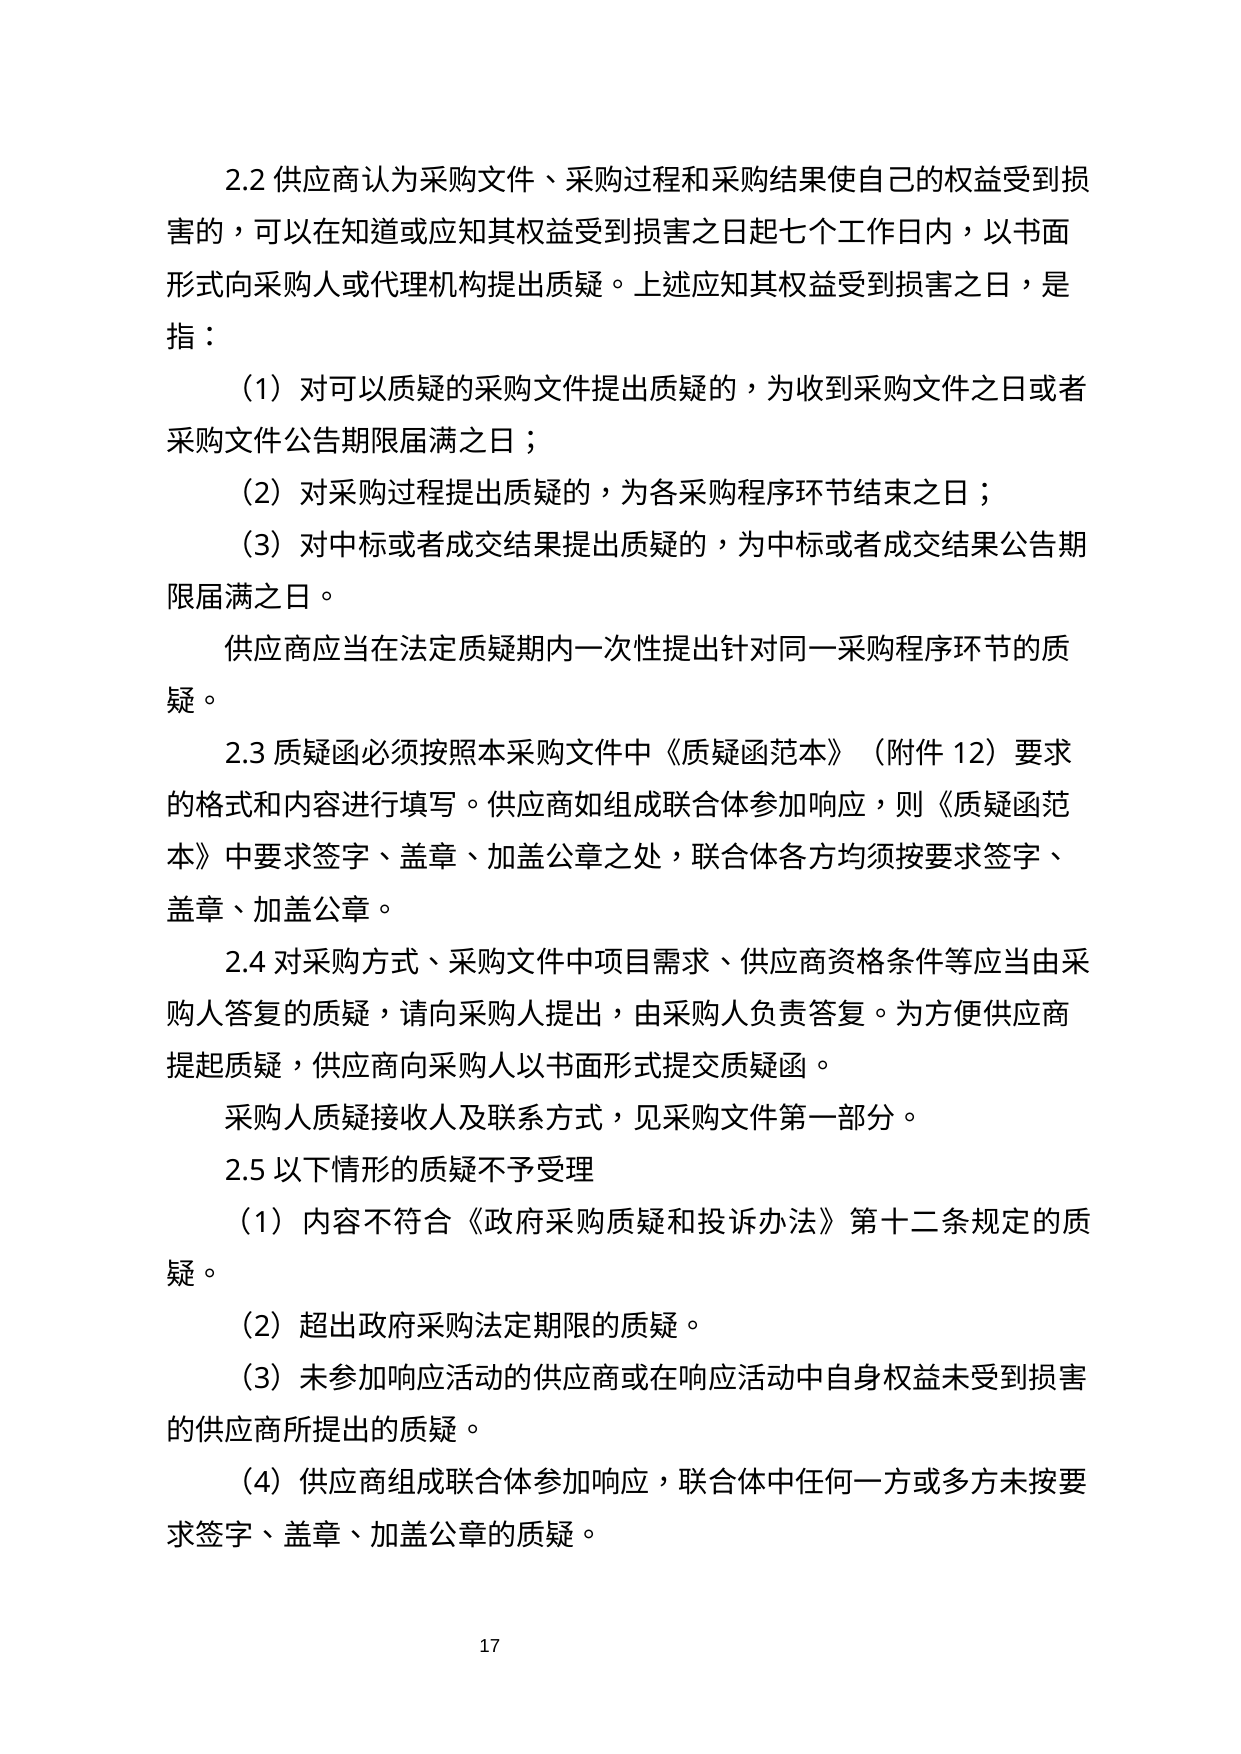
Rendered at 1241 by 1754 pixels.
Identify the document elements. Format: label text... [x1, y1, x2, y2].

text 2.5 以下情形的质疑不予受理 [166, 1139, 1092, 1191]
text （1）对可以质疑的采购文件提出质疑的，为收到采购文件之日或者 采购文件公告期限届满之日； [166, 357, 1092, 462]
text 2.3 质疑函必须按照本采购文件中《质疑函范本》（附件 12）要求 的格式和内容进行填写。供应商如组成联合体参加响应，则《质疑函范 本》中要求签字、盖章、加盖公章之处，联合体各方均须按要求签字、 盖章、加盖公章。 [166, 722, 1092, 930]
text 2.4 对采购方式、采购文件中项目需求、供应商资格条件等应当由采购人答复的质疑，请向采购人提出，由采购人负责答复。为方便供应商提起质疑，供应商向采购人以书面形式提交质疑函。 [166, 930, 1092, 1087]
text 采购人质疑接收人及联系方式，见采购文件第一部分。 [166, 1087, 1092, 1139]
text （2）对采购过程提出质疑的，为各采购程序环节结束之日； [166, 462, 1092, 514]
text （3）对中标或者成交结果提出质疑的，为中标或者成交结果公告期 限届满之日。 [166, 514, 1092, 618]
text （2）超出政府采购法定期限的质疑。 [166, 1295, 1092, 1347]
text 2.2 供应商认为采购文件、采购过程和采购结果使自己的权益受到损害的，可以在知道或应知其权益受到损害之日起七个工作日内，以书面形式向采购人或代理机构提出质疑。上述应知其权益受到损害之日，是指： [166, 149, 1092, 357]
text （1）内容不符合《政府采购质疑和投诉办法》第十二条规定的质疑。 [166, 1191, 1092, 1295]
text 供应商应当在法定质疑期内一次性提出针对同一采购程序环节的质疑。 [166, 618, 1092, 722]
text （4）供应商组成联合体参加响应，联合体中任何一方或多方未按要 求签字、盖章、加盖公章的质疑。 [166, 1451, 1092, 1555]
text （3）未参加响应活动的供应商或在响应活动中自身权益未受到损害 的供应商所提出的质疑。 [166, 1347, 1092, 1451]
